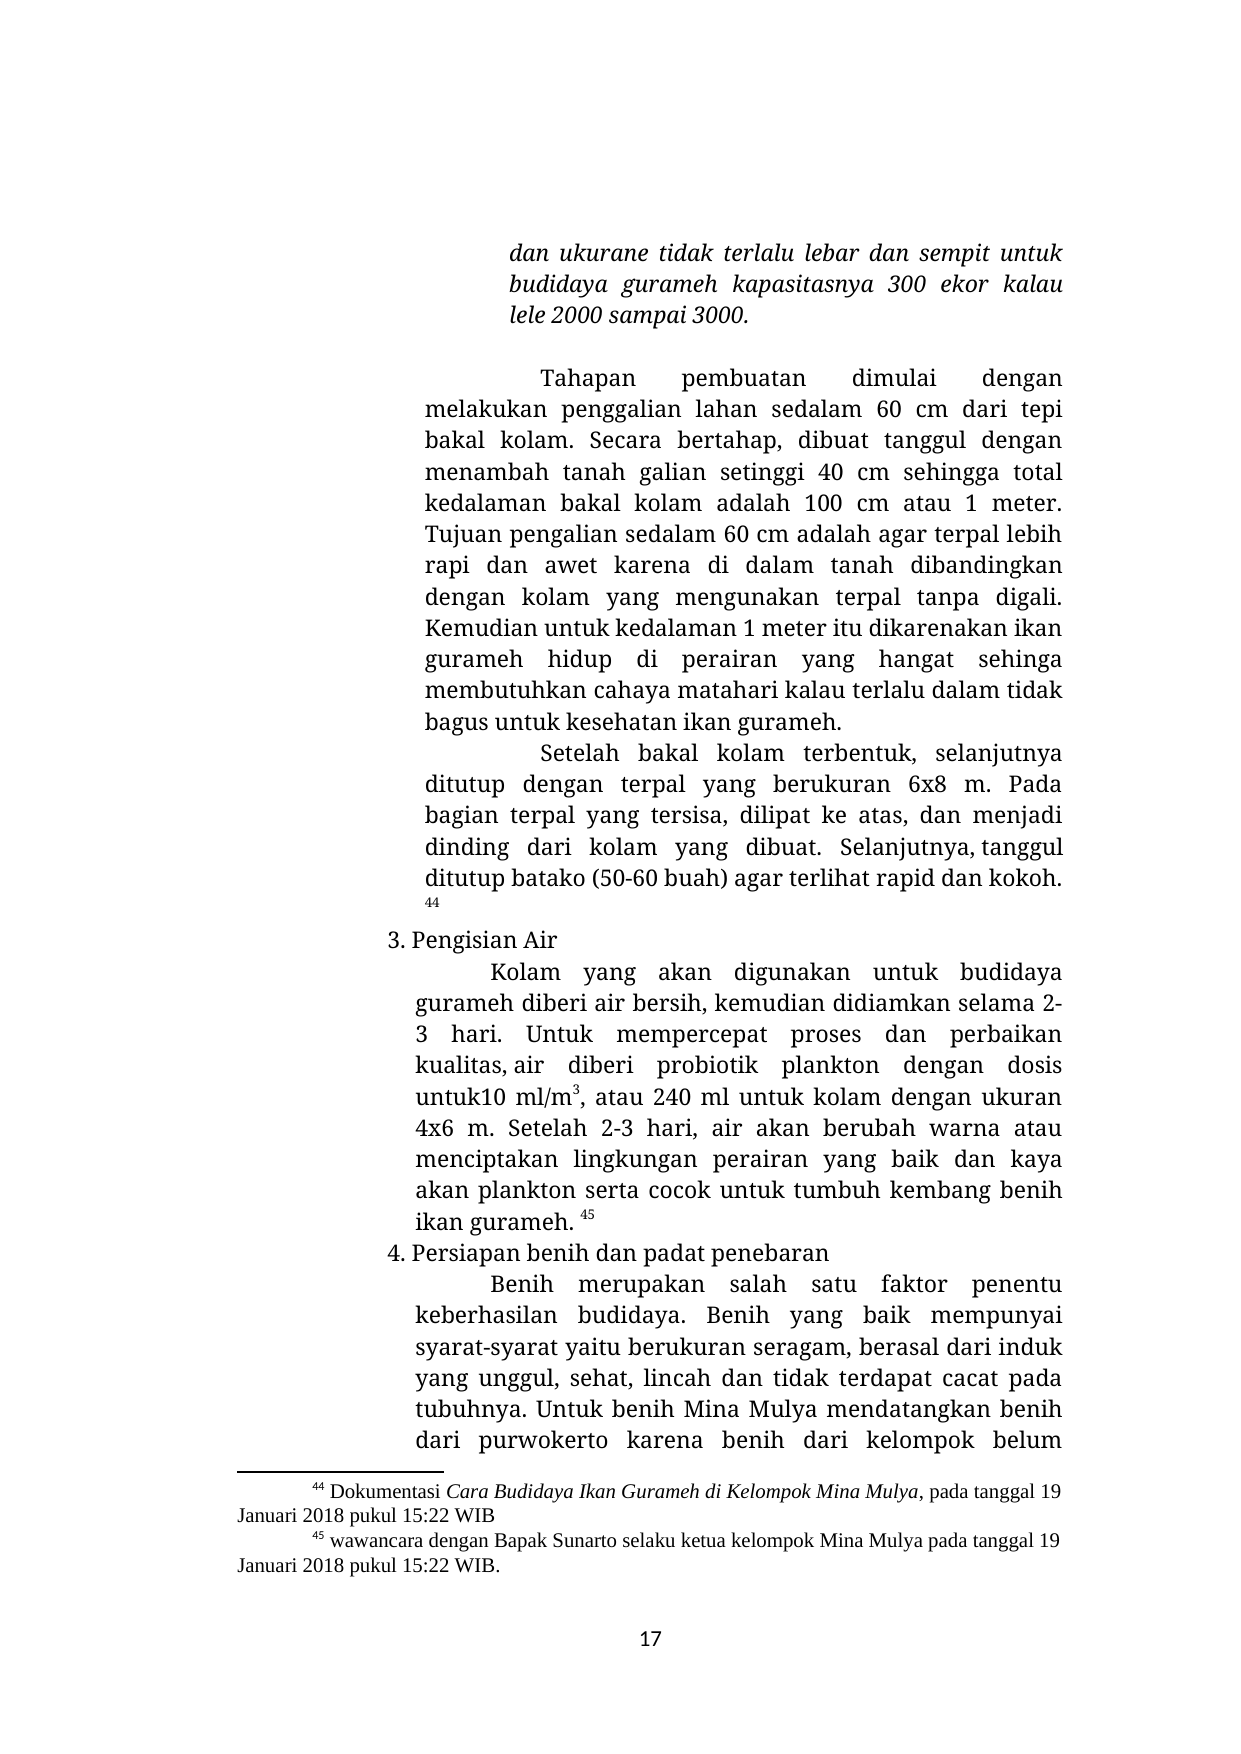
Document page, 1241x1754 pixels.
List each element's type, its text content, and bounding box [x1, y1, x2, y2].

list 4. Persiapan benih dan padat penebaran [387, 1237, 1063, 1268]
list 3. Pengisian Air [387, 924, 1063, 956]
list Kolam yang akan digunakan untuk budidaya gurameh diberi air bersih, kemudian didiamkan selama 2-3 hari. Untuk mempercepat proses dan perbaikan kualitas, air diberi probiotik plankton dengan dosis untuk10 ml/m3, atau 240 ml untuk kolam dengan ukuran 4x6 m. Setelah 2-3 hari, air akan berubah warna atau menciptakan lingkungan perairan yang baik dan kaya akan plankton serta cocok untuk tumbuh kembang benih ikan gurameh. [415, 956, 1063, 1237]
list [415, 1268, 1063, 1456]
text Setelah bakal kolam terbentuk, selanjutnya ditutup dengan terpal yang berukuran 6x8 m. Pada bagian terpal yang tersisa, dilipat ke atas, dan menjadi dinding dari kolam yang dibuat. Selanjutnya, tanggul ditutup batako (50-60 buah) agar terlihat rapid dan kokoh. [424, 737, 1063, 924]
text Tahapan pembuatan dimulai dengan melakukan penggalian lahan sedalam 60 cm dari tepi bakal kolam. Secara bertahap, dibuat tanggul dengan menambah tanah galian setinggi 40 cm sehingga total kedalaman bakal kolam adalah 100 cm atau 1 meter. Tujuan pengalian sedalam 60 cm adalah agar terpal lebih rapi dan awet karena di dalam tanah dibandingkan dengan kolam yang mengunakan terpal tanpa digali. Kemudian untuk kedalaman 1 meter itu dikarenakan ikan gurameh hidup di perairan yang hangat sehinga membutuhkan cahaya matahari kalau terlalu dalam tidak bagus untuk kesehatan ikan gurameh. [424, 362, 1063, 737]
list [509, 237, 1063, 331]
